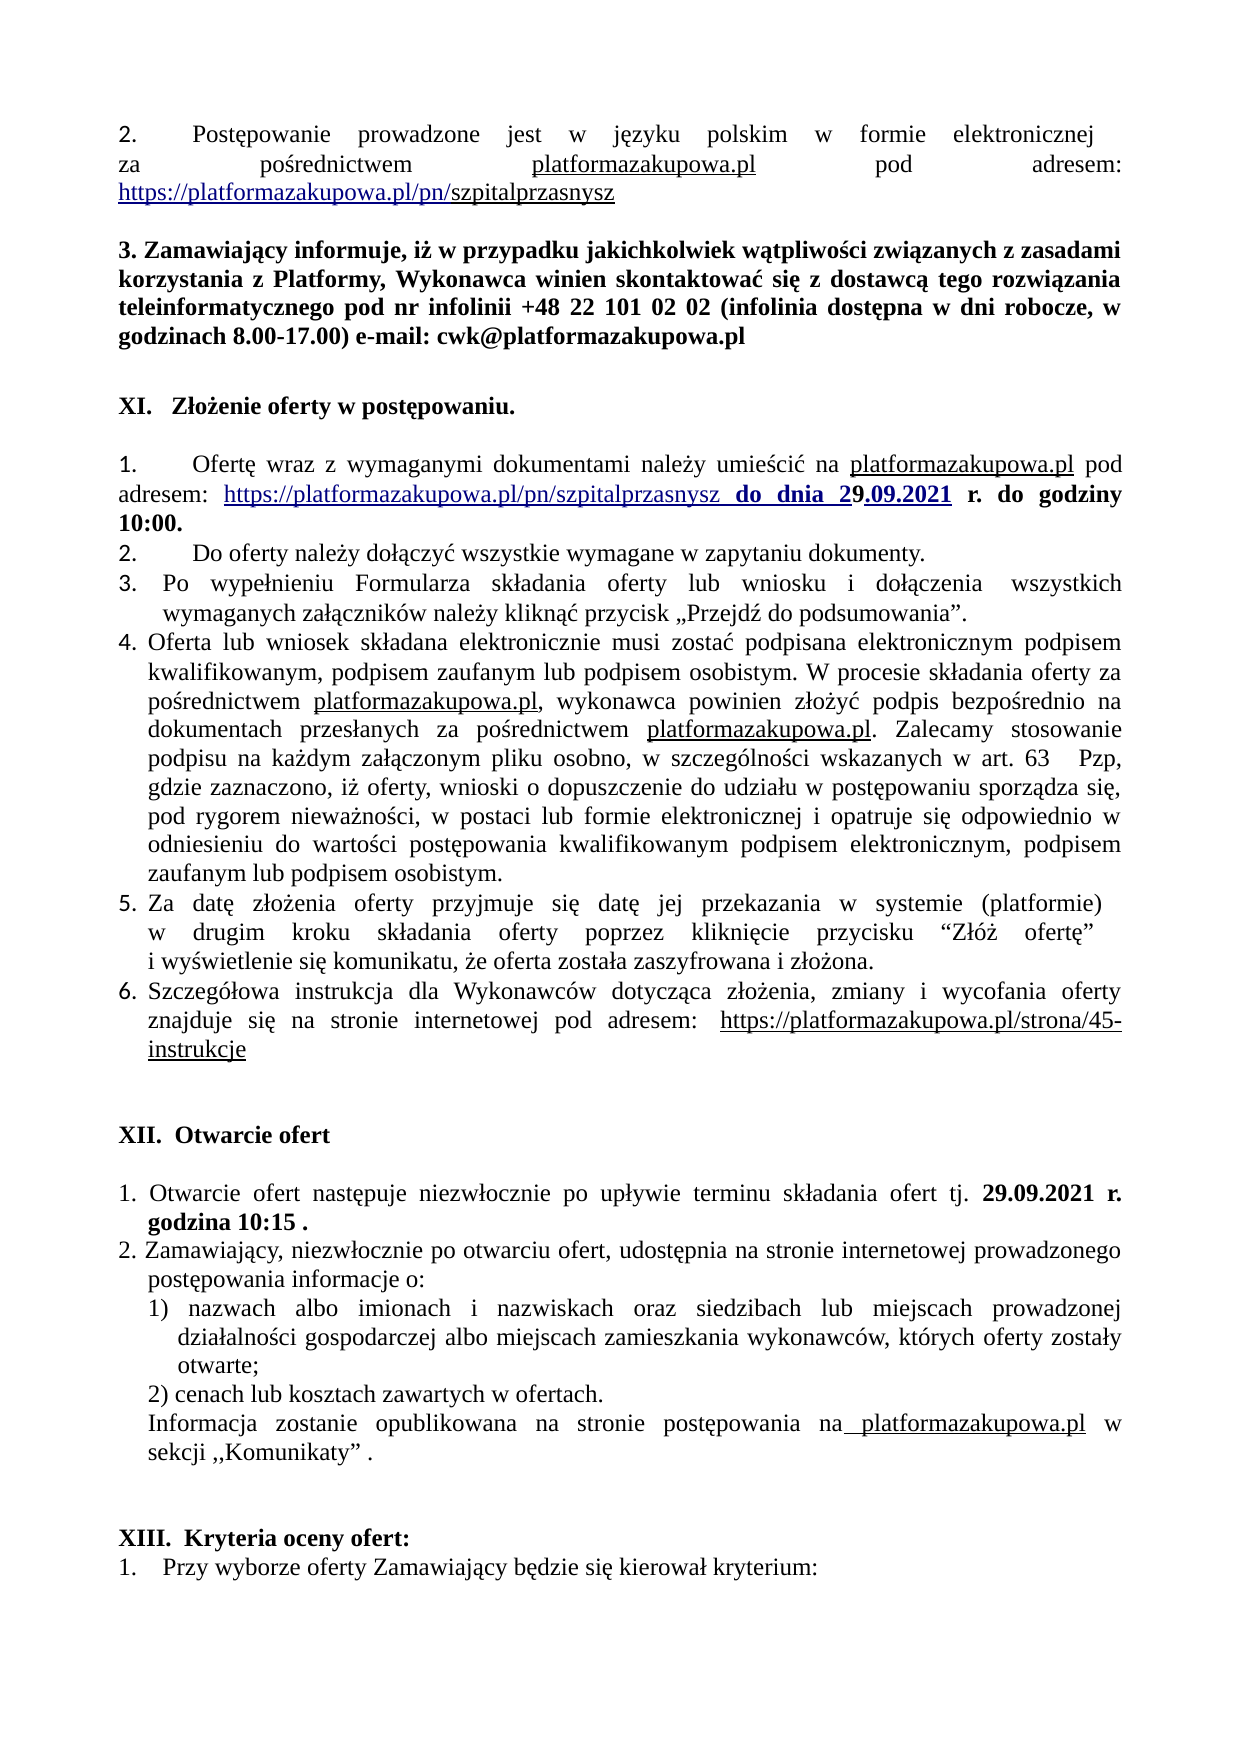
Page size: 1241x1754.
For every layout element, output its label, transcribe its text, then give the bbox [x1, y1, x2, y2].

list Przy wyborze oferty Zamawiający będzie się kierował kryterium: [118, 1552, 1122, 1581]
text XII. Otwarcie ofert [118, 1121, 1122, 1149]
list Ofertę wraz z wymaganymi dokumentami należy umieścić na platformazakupowa.pl pod adresem: https://platformazakupowa.pl/pn/szpitalprzasnysz do dnia 29.09.2021 r. do godziny 10:00. [118, 449, 1122, 537]
text 3. Zamawiający informuje, iż w przypadku jakichkolwiek wątpliwości związanych z zasadami korzystania z Platformy, Wykonawca winien skontaktować się z dostawcą tego rozwiązania teleinformatycznego pod nr infolinii +48 22 101 02 02 (infolinia dostępna w dni robocze, w godzinach 8.00-17.00) e-mail: cwk@platformazakupowa.pl [118, 235, 1122, 350]
list Szczegółowa instrukcja dla Wykonawców dotycząca złożenia, zmiany i wycofania oferty znajduje się na stronie internetowej pod adresem: https://platformazakupowa.pl/strona/45-instrukcje [118, 975, 1122, 1063]
text Informacja zostanie opublikowana na stronie postępowania na platformazakupowa.pl w sekcji ,,Komunikaty” . [148, 1408, 1122, 1466]
list Postępowanie prowadzone jest w języku polskim w formie elektronicznej za pośrednictwem platformazakupowa.pl pod adresem: https://platformazakupowa.pl/pn/szpitalprzasnysz [118, 118, 1122, 206]
text 2) cenach lub kosztach zawartych w ofertach. [118, 1379, 1122, 1408]
list Za datę złożenia oferty przyjmuje się datę jej przekazania w systemie (platformie) w drugim kroku składania oferty poprzez kliknięcie przycisku “Złóż ofertę” i wyświetlenie się komunikatu, że oferta została zaszyfrowana i złożona. [118, 887, 1122, 975]
text XI. Złożenie oferty w postępowaniu. [118, 391, 1122, 420]
text 2. Zamawiający, niezwłocznie po otwarciu ofert, udostępnia na stronie internetowej prowadzonego postępowania informacje o: [118, 1236, 1122, 1293]
text 1. Otwarcie ofert następuje niezwłocznie po upływie terminu składania ofert tj. 29.09.2021 r. godzina 10:15 . [118, 1178, 1122, 1236]
text XIII. Kryteria oceny ofert: [118, 1523, 1122, 1552]
text 1) nazwach albo imionach i nazwiskach oraz siedzibach lub miejscach prowadzonej działalności gospodarczej albo miejscach zamieszkania wykonawców, których oferty zostały otwarte; [148, 1293, 1122, 1379]
list Oferta lub wniosek składana elektronicznie musi zostać podpisana elektronicznym podpisem kwalifikowanym, podpisem zaufanym lub podpisem osobistym. W procesie składania oferty za pośrednictwem platformazakupowa.pl, wykonawca powinien złożyć podpis bezpośrednio na dokumentach przesłanych za pośrednictwem platformazakupowa.pl. Zalecamy stosowanie podpisu na każdym załączonym pliku osobno, w szczególności wskazanych w art. 63 Pzp, gdzie zaznaczono, iż oferty, wnioski o dopuszczenie do udziału w postępowaniu sporządza się, pod rygorem nieważności, w postaci lub formie elektronicznej i opatruje się odpowiednio w odniesieniu do wartości postępowania kwalifikowanym podpisem elektronicznym, podpisem zaufanym lub podpisem osobistym. [118, 626, 1122, 887]
list Do oferty należy dołączyć wszystkie wymagane w zapytaniu dokumenty. [118, 537, 1122, 567]
list Po wypełnieniu Formularza składania oferty lub wniosku i dołączenia wszystkich wymaganych załączników należy kliknąć przycisk „Przejdź do podsumowania”. [118, 567, 1122, 626]
